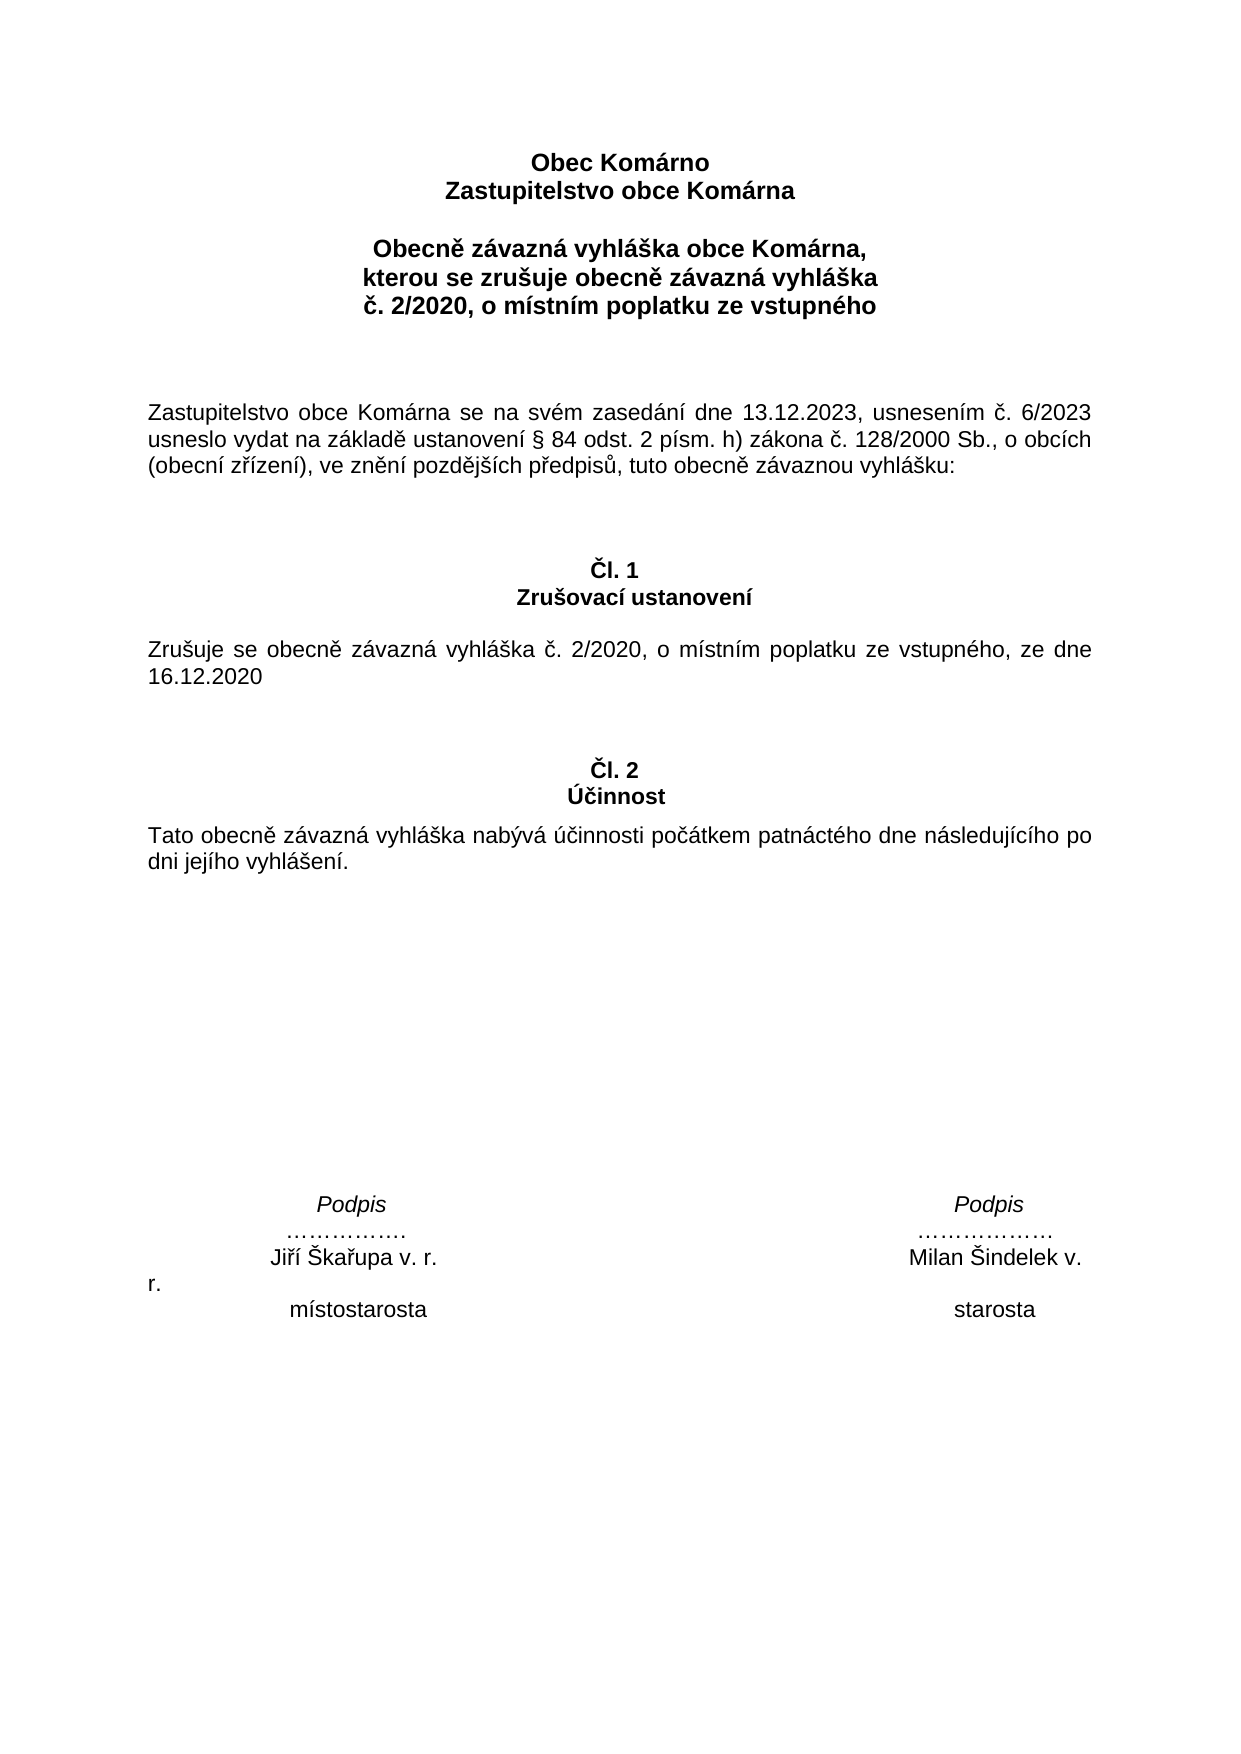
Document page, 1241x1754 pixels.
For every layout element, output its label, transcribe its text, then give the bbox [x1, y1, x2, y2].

text Zrušuje se obecně závazná vyhláška č. 2/2020, o místním poplatku ze vstupného, ze dne 16.12.2020 [148, 636, 1093, 689]
text Zastupitelstvo obce Komárna [148, 176, 1093, 205]
text ……………. ……………… [148, 1217, 1093, 1243]
text Jiří Škařupa v. r. Milan Šindelek v. r. [148, 1243, 1093, 1296]
text Zrušovací ustanovení [443, 584, 1093, 610]
subtitle Čl. 1 [516, 557, 1093, 584]
text Čl. 2 [148, 757, 1093, 783]
text Zastupitelstvo obce Komárna se na svém zasedání dne 13.12.2023, usnesením č. 6/2023 usneslo vydat na základě ustanovení § 84 odst. 2 písm. h) zákona č. 128/2000 Sb., o obcích (obecní zřízení), ve znění pozdějších předpisů, tuto obecně závaznou vyhlášku: [148, 399, 1093, 478]
text Tato obecně závazná vyhláška nabývá účinnosti počátkem patnáctého dne následujícího po dni jejího vyhlášení. [148, 822, 1093, 874]
text č. 2/2020, o místním poplatku ze vstupného [148, 291, 1093, 320]
text Obecně závazná vyhláška obce Komárna, [148, 234, 1093, 263]
text Podpis Podpis [148, 1191, 1093, 1217]
text kterou se zrušuje obecně závazná vyhláška [148, 263, 1093, 291]
text místostarosta starosta [148, 1296, 1093, 1323]
text Obec Komárno [148, 148, 1093, 176]
text Účinnost [148, 783, 1093, 809]
